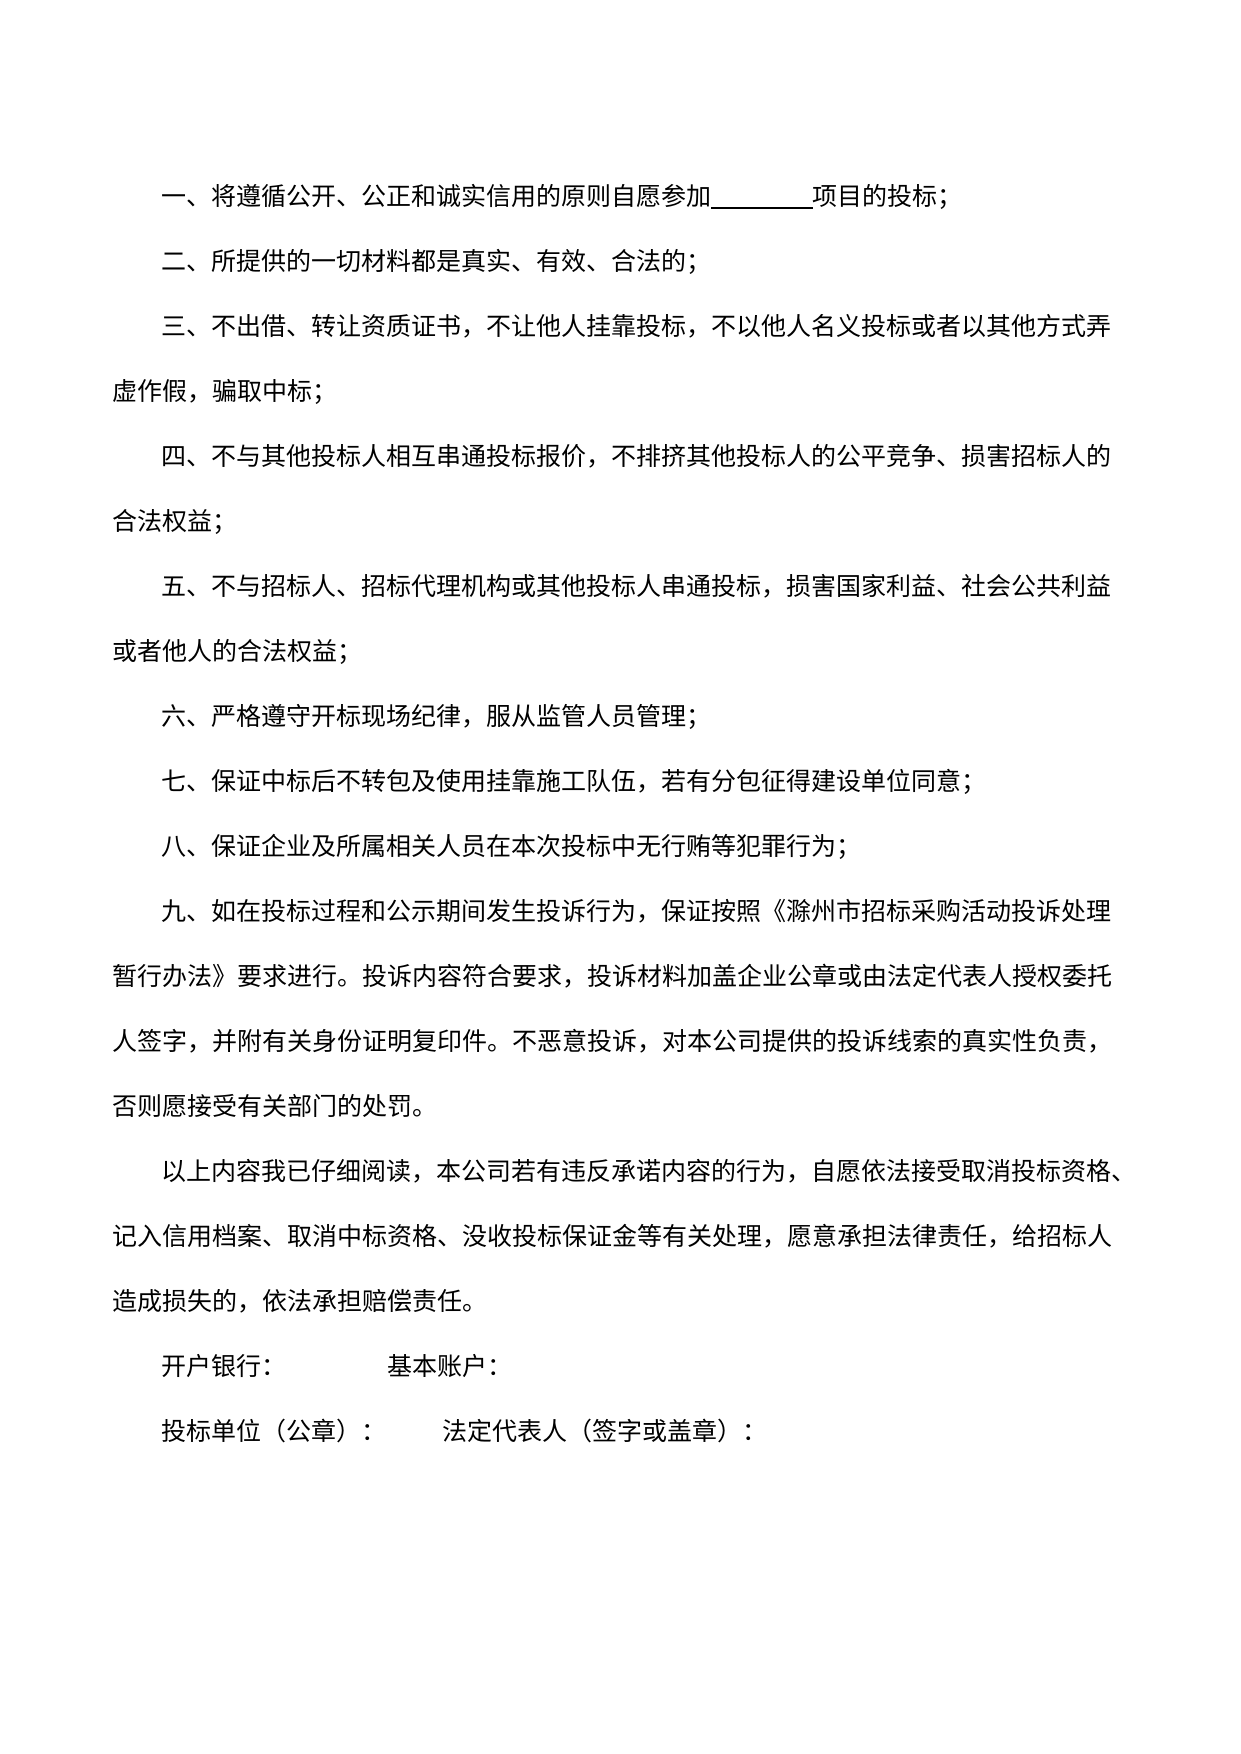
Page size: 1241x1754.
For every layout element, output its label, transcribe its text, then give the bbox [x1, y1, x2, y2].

text 六、严格遵守开标现场纪律，服从监管人员管理； [112, 682, 1128, 747]
text 二、所提供的一切材料都是真实、有效、合法的； [112, 227, 1128, 292]
text 七、保证中标后不转包及使用挂靠施工队伍，若有分包征得建设单位同意； [112, 747, 1128, 812]
text 五、不与招标人、招标代理机构或其他投标人串通投标，损害国家利益、社会公共利益或者他人的合法权益； [112, 552, 1128, 682]
text 一、将遵循公开、公正和诚实信用的原则自愿参加 项目的投标； [112, 162, 1128, 227]
text 开户银行： 基本账户： [112, 1332, 1128, 1397]
text 八、保证企业及所属相关人员在本次投标中无行贿等犯罪行为； [112, 812, 1128, 877]
text 三、不出借、转让资质证书，不让他人挂靠投标，不以他人名义投标或者以其他方式弄虚作假，骗取中标； [112, 292, 1128, 422]
text 投标单位（公章）： 法定代表人（签字或盖章）： [112, 1397, 1128, 1462]
text 九、如在投标过程和公示期间发生投诉行为，保证按照《滁州市招标采购活动投诉处理暂行办法》要求进行。投诉内容符合要求，投诉材料加盖企业公章或由法定代表人授权委托人签字，并附有关身份证明复印件。不恶意投诉，对本公司提供的投诉线索的真实性负责，否则愿接受有关部门的处罚。 [112, 877, 1128, 1137]
text 四、不与其他投标人相互串通投标报价，不排挤其他投标人的公平竞争、损害招标人的合法权益； [112, 422, 1128, 552]
text 以上内容我已仔细阅读，本公司若有违反承诺内容的行为，自愿依法接受取消投标资格、记入信用档案、取消中标资格、没收投标保证金等有关处理，愿意承担法律责任，给招标人造成损失的，依法承担赔偿责任。 [112, 1137, 1128, 1332]
